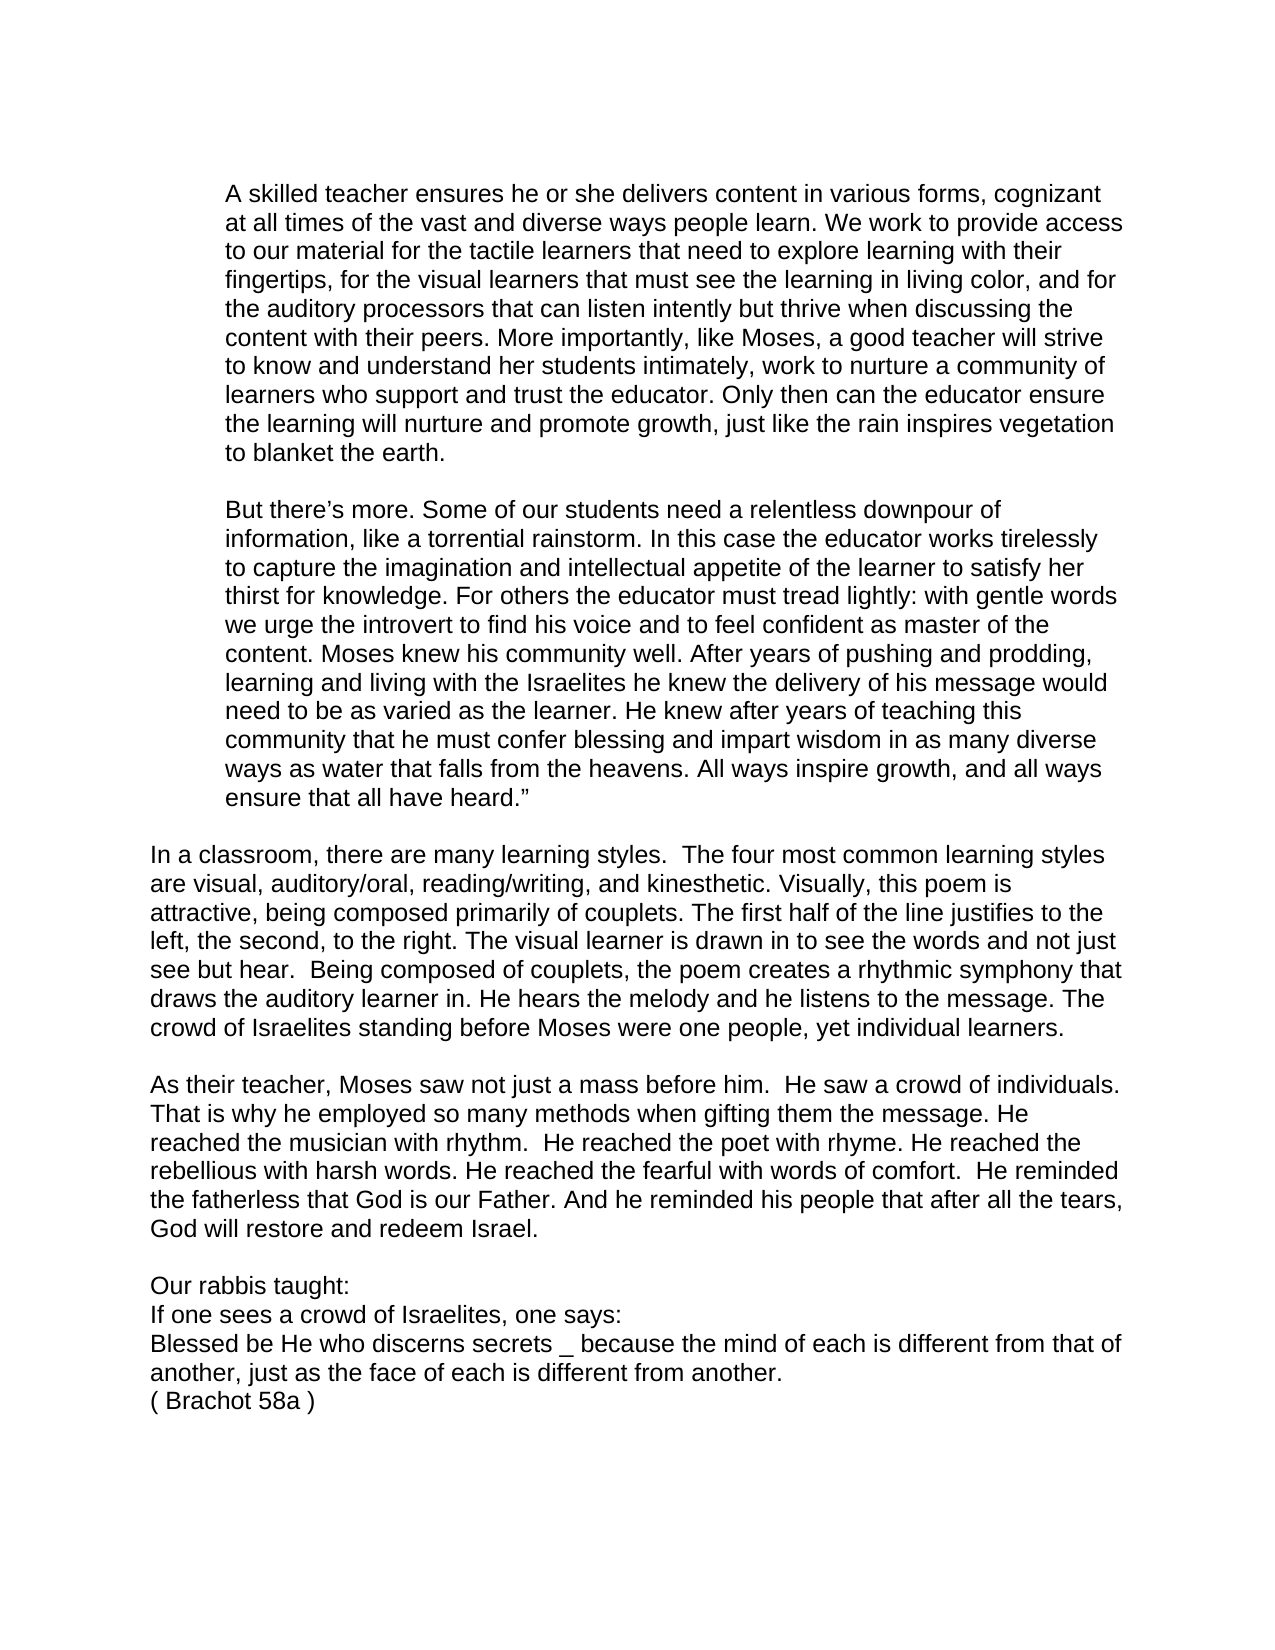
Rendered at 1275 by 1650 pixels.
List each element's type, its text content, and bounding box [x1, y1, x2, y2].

text Our rabbis taught: [150, 1271, 1125, 1300]
text If one sees a crowd of Israelites, one says: [150, 1300, 1125, 1329]
text A skilled teacher ensures he or she delivers content in various forms, cognizant at all times of the vast and diverse ways people learn. We work to provide access to our material for the tactile learners that need to explore learning with their fingertips, for the visual learners that must see the learning in living color, and for the auditory processors that can listen intently but thrive when discussing the content with their peers. More importantly, like Moses, a good teacher will strive to know and understand her students intimately, work to nurture a community of learners who support and trust the educator. Only then can the educator ensure the learning will nurture and promote growth, just like the rain inspires vegetation to blanket the earth. [225, 179, 1125, 466]
text ( Brachot 58a ) [150, 1386, 1125, 1415]
text As their teacher, Moses saw not just a mass before him. He saw a crowd of individuals. That is why he employed so many methods when gifting them the message. He reached the musician with rhythm. He reached the poet with rhyme. He reached the rebellious with harsh words. He reached the fearful with words of comfort. He reminded the fatherless that God is our Father. And he reminded his people that after all the tears, God will restore and redeem Israel. [150, 1070, 1125, 1242]
text Blessed be He who discerns secrets _ because the mind of each is different from that of another, just as the face of each is different from another. [150, 1329, 1125, 1386]
text In a classroom, there are many learning styles. The four most common learning styles are visual, auditory/oral, reading/writing, and kinesthetic. Visually, this poem is attractive, being composed primarily of couplets. The first half of the line justifies to the left, the second, to the right. The visual learner is drawn in to see the words and not just see but hear. Being composed of couplets, the poem creates a rhythmic symphony that draws the auditory learner in. He hears the melody and he listens to the message. The crowd of Israelites standing before Moses were one people, yet individual learners. [150, 840, 1125, 1041]
text But there’s more. Some of our students need a relentless downpour of information, like a torrential rainstorm. In this case the educator works tirelessly to capture the imagination and intellectual appetite of the learner to satisfy her thirst for knowledge. For others the educator must tread lightly: with gentle words we urge the introvert to find his voice and to feel confident as master of the content. Moses knew his community well. After years of pushing and prodding, learning and living with the Israelites he knew the delivery of his message would need to be as varied as the learner. He knew after years of teaching this community that he must confer blessing and impart wisdom in as many diverse ways as water that falls from the heavens. All ways inspire growth, and all ways ensure that all have heard.” [225, 495, 1125, 811]
